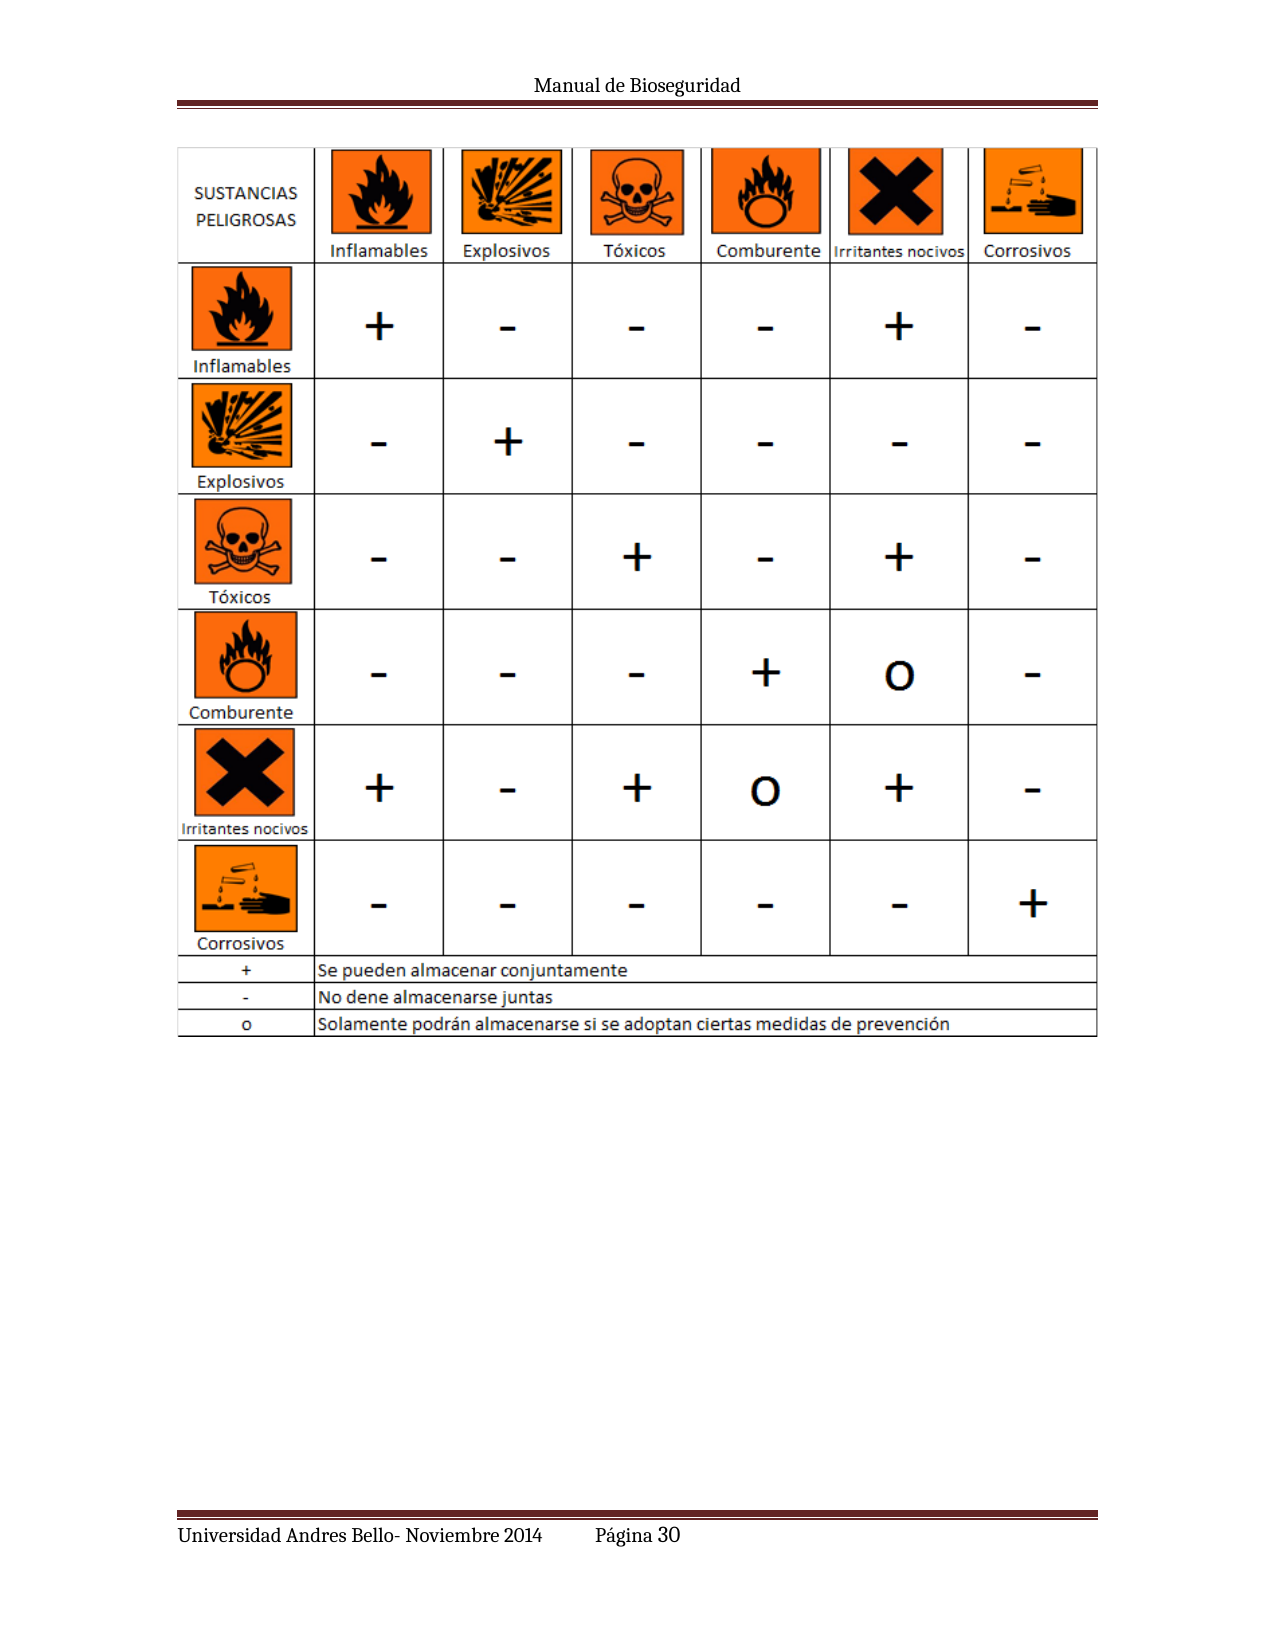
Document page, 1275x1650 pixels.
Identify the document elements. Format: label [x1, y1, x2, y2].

picture [177, 147, 1098, 1037]
